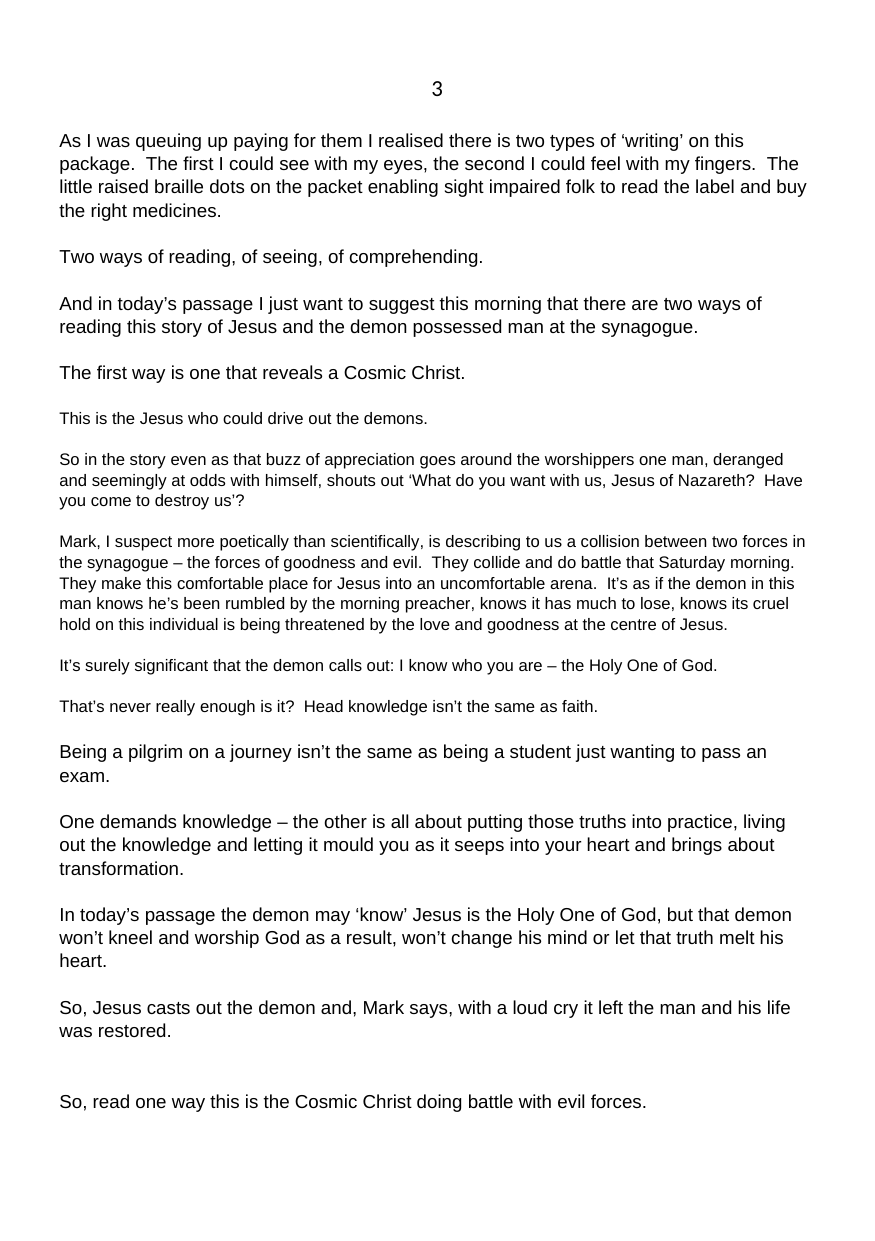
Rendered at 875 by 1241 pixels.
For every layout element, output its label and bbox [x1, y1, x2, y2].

text [59, 1091, 815, 1135]
text [59, 130, 815, 1072]
